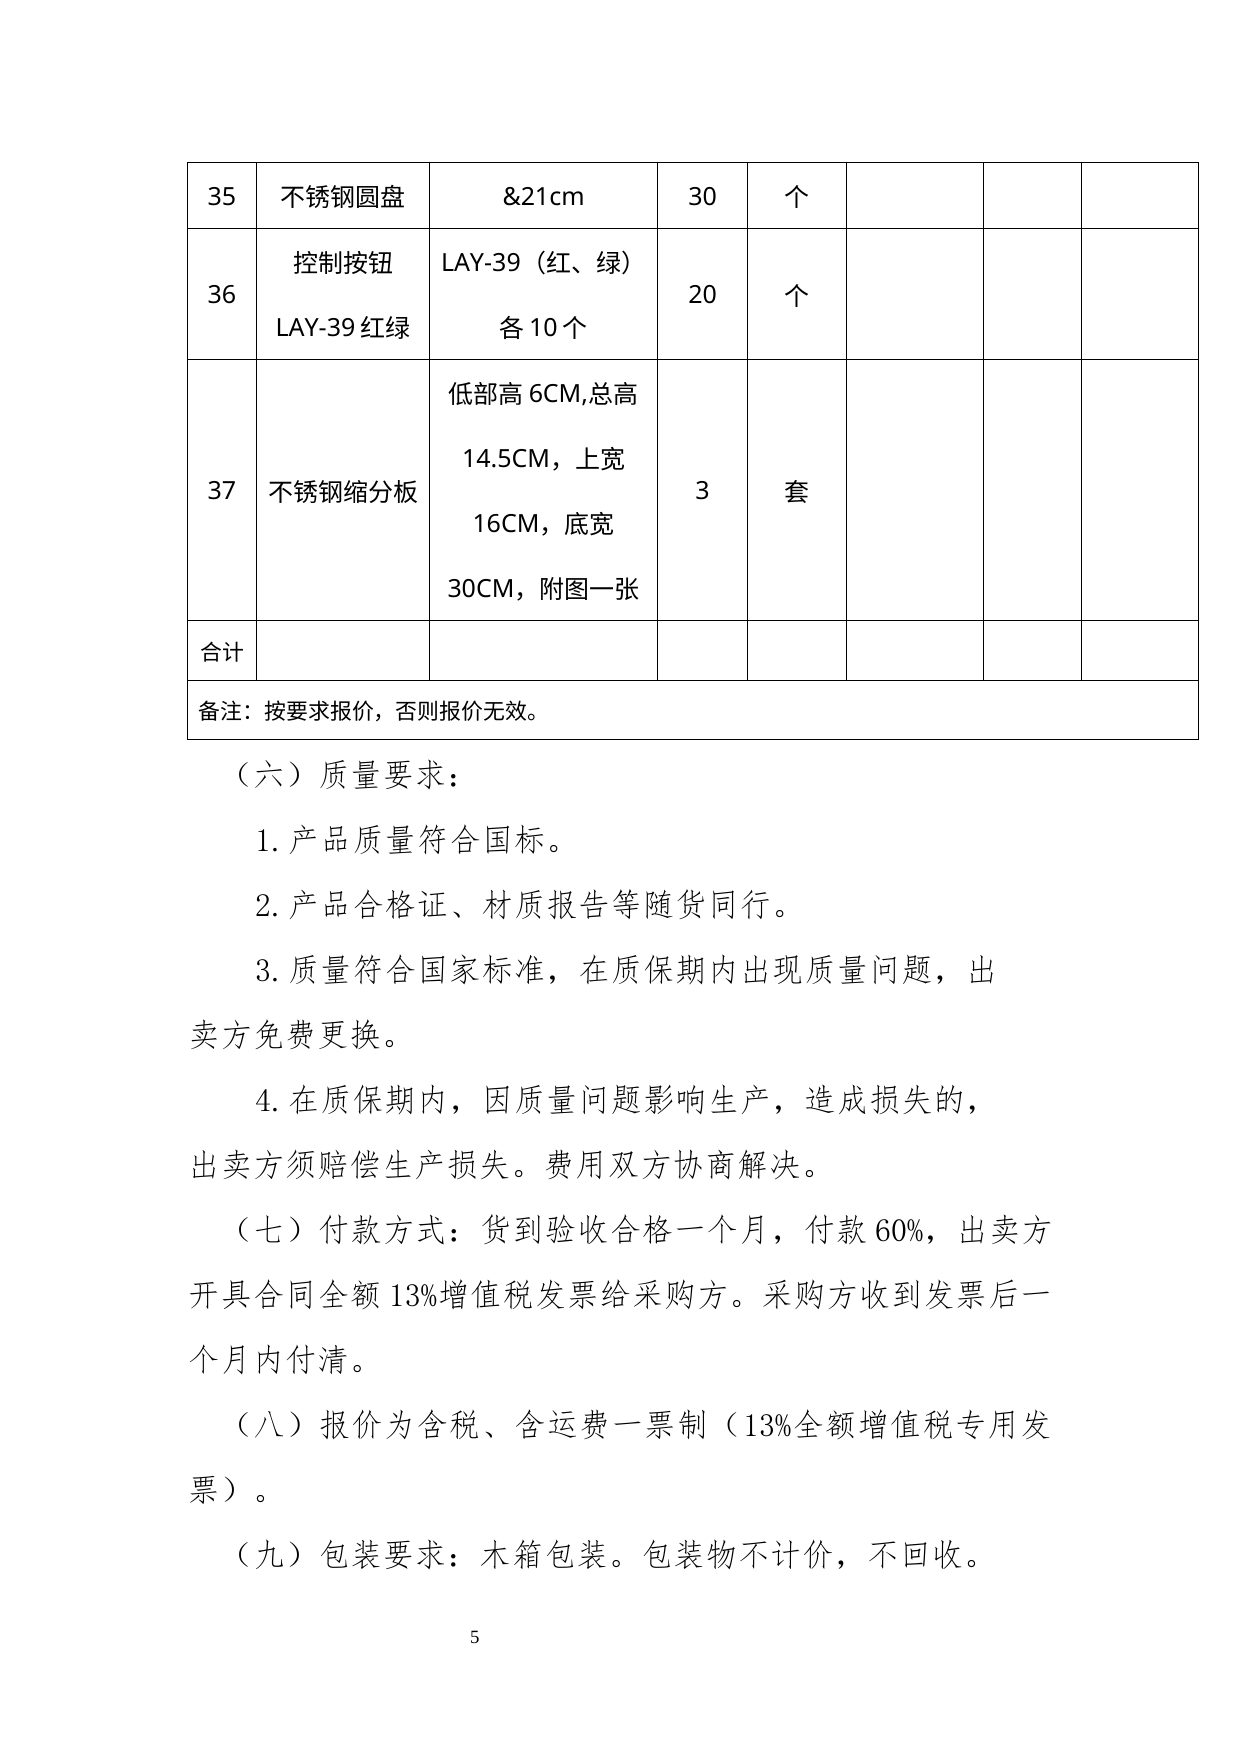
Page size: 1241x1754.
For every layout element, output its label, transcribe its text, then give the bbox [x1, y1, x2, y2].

table_cell [984, 360, 1081, 620]
table_cell 30 [658, 163, 747, 228]
text （六）质量要求： [187, 740, 1053, 805]
table_cell 套 [748, 360, 846, 620]
table_cell 合计 [188, 621, 256, 679]
table_cell 20 [658, 229, 747, 359]
table_cell [984, 163, 1081, 228]
table_cell 35 [188, 163, 256, 228]
table_cell &21cm [430, 163, 657, 228]
table_cell 37 [188, 360, 256, 620]
table_cell 个 [748, 163, 846, 228]
table_cell LAY-39（红、绿）各10个 [430, 229, 657, 359]
table_cell [658, 621, 747, 679]
table_cell [984, 229, 1081, 359]
table_cell [1082, 360, 1198, 620]
table_cell [257, 621, 429, 679]
text 3.质量符合国家标准，在质保期内出现质量问题，出卖方免费更换。 [187, 935, 1026, 1065]
table_cell 低部高6CM,总高14.5CM，上宽16CM，底宽30CM，附图一张 [430, 360, 657, 620]
text 4.在质保期内，因质量问题影响生产，造成损失的，出卖方须赔偿生产损失。费用双方协商解决。 [187, 1065, 1026, 1195]
table_cell 36 [188, 229, 256, 359]
text （八）报价为含税、含运费一票制（13%全额增值税专用发票）。 [187, 1390, 1053, 1520]
text 2.产品合格证、材质报告等随货同行。 [187, 870, 1026, 935]
text （七）付款方式：货到验收合格一个月，付款60%，出卖方开具合同全额13%增值税发票给采购方。采购方收到发票后一个月内付清。 [187, 1195, 1053, 1390]
table_cell [984, 621, 1081, 679]
table_cell [847, 229, 983, 359]
table_cell 个 [748, 229, 846, 359]
text 1.产品质量符合国标。 [187, 805, 1026, 870]
table_cell 3 [658, 360, 747, 620]
table_cell [1082, 163, 1198, 228]
text （九）包装要求：木箱包装。包装物不计价，不回收。 [187, 1520, 1053, 1585]
table_cell [1082, 229, 1198, 359]
table_cell 不锈钢缩分板 [257, 360, 429, 620]
table_cell [1082, 621, 1198, 679]
table_cell [430, 621, 657, 679]
table_cell 不锈钢圆盘 [257, 163, 429, 228]
table_cell [847, 163, 983, 228]
table_cell [748, 621, 846, 679]
table_cell [847, 360, 983, 620]
table_cell 备注：按要求报价，否则报价无效。 [188, 681, 1198, 739]
table_cell 控制按钮LAY-39红绿 [257, 229, 429, 359]
table_cell [847, 621, 983, 679]
